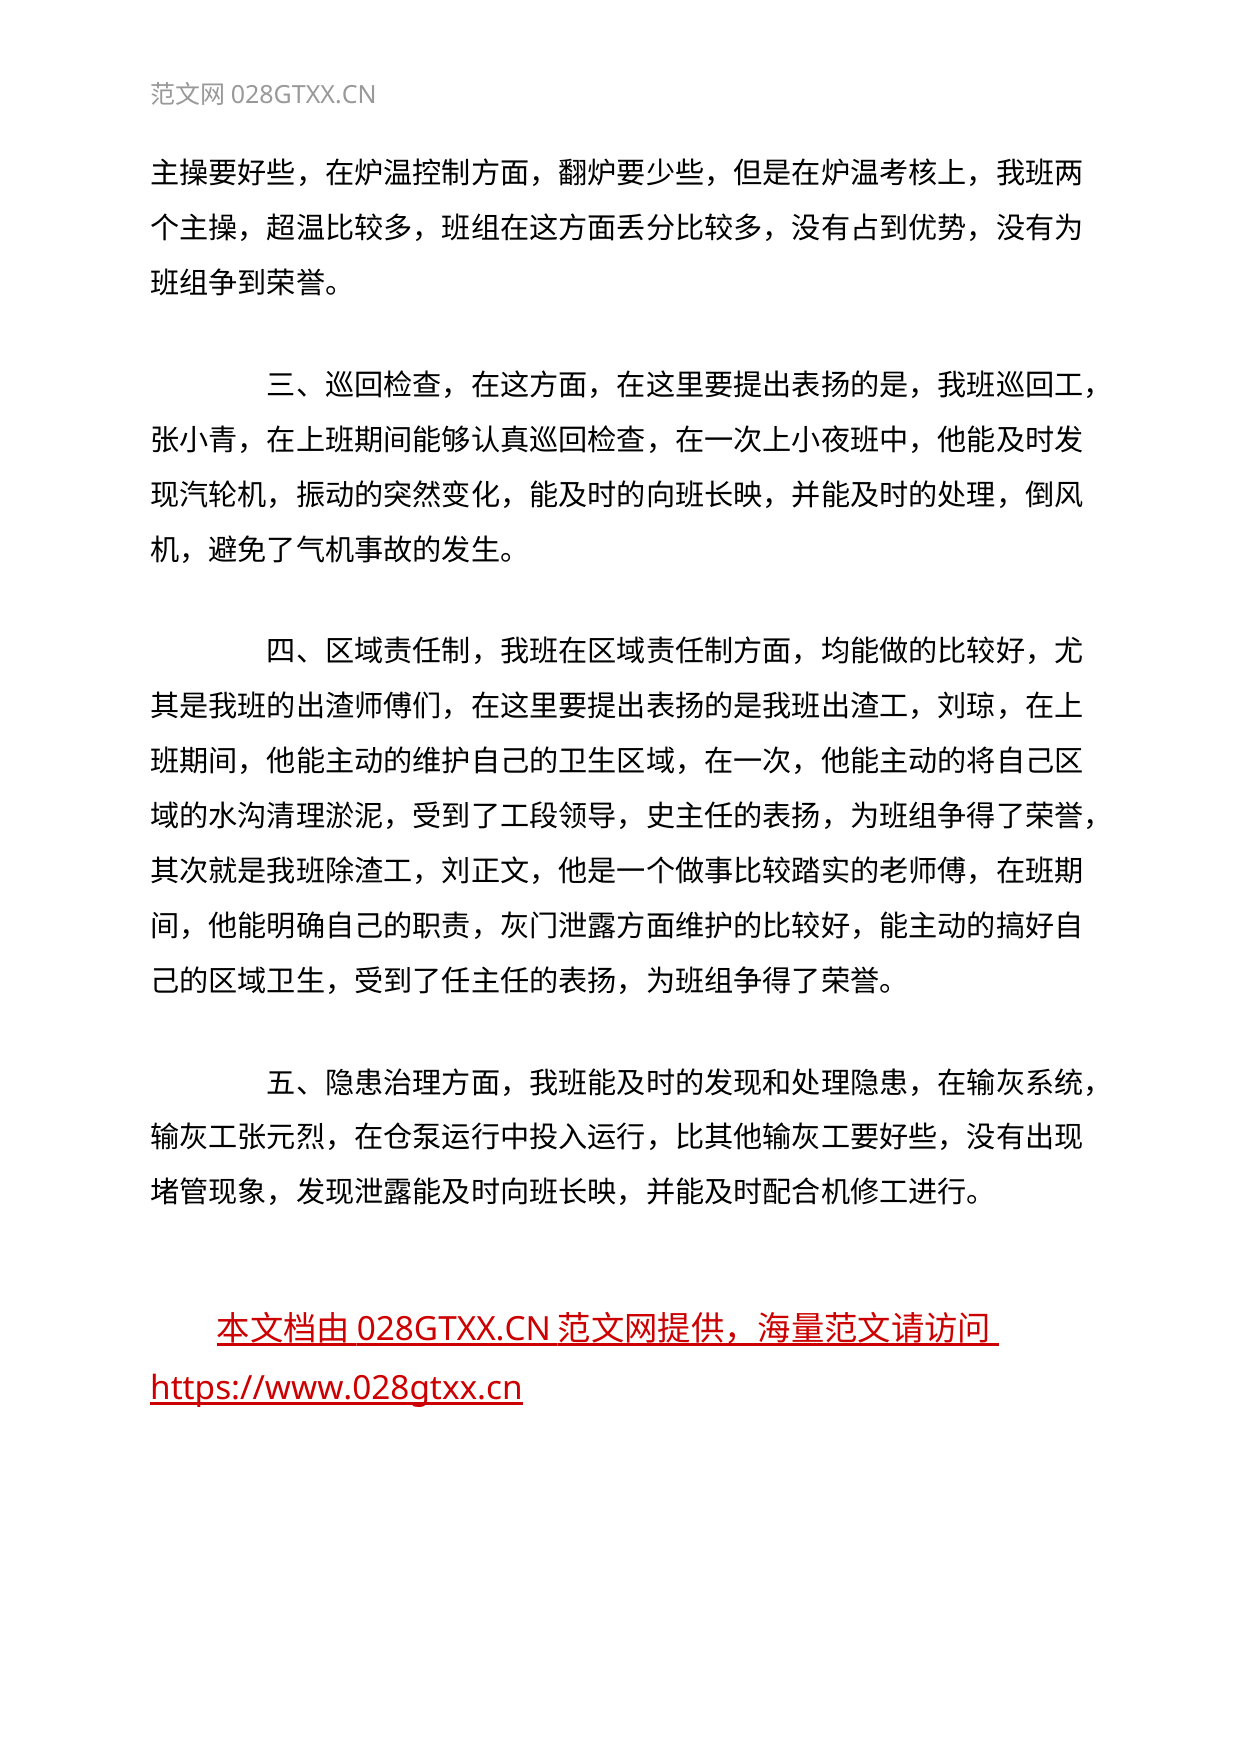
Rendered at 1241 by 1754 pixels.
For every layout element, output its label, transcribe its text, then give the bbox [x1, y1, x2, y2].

text 四、区域责任制，我班在区域责任制方面，均能做的比较好，尤其是我班的出渣师傅们，在这里要提出表扬的是我班出渣工，刘琼，在上班期间，他能主动的维护自己的卫生区域，在一次，他能主动的将自己区域的水沟清理淤泥，受到了工段领导，史主任的表扬，为班组争得了荣誉，其次就是我班除渣工，刘正文，他是一个做事比较踏实的老师傅，在班期间，他能明确自己的职责，灰门泄露方面维护的比较好，能主动的搞好自己的区域卫生，受到了任主任的表扬，为班组争得了荣誉。 [150, 628, 1090, 1000]
text 本文档由028GTXX.CN范文网提供，海量范文请访问 https://www.028gtxx.cn [150, 1302, 1090, 1409]
text 三、巡回检查，在这方面，在这里要提出表扬的是，我班巡回工，张小青，在上班期间能够认真巡回检查，在一次上小夜班中，他能及时发现汽轮机，振动的突然变化，能及时的向班长映，并能及时的处理，倒风机，避免了气机事故的发生。 [150, 362, 1090, 568]
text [150, 150, 1090, 302]
text 五、隐患治理方面，我班能及时的发现和处理隐患，在输灰系统，输灰工张元烈，在仓泵运行中投入运行，比其他输灰工要好些，没有出现堵管现象，发现泄露能及时向班长映，并能及时配合机修工进行。 [150, 1059, 1090, 1211]
